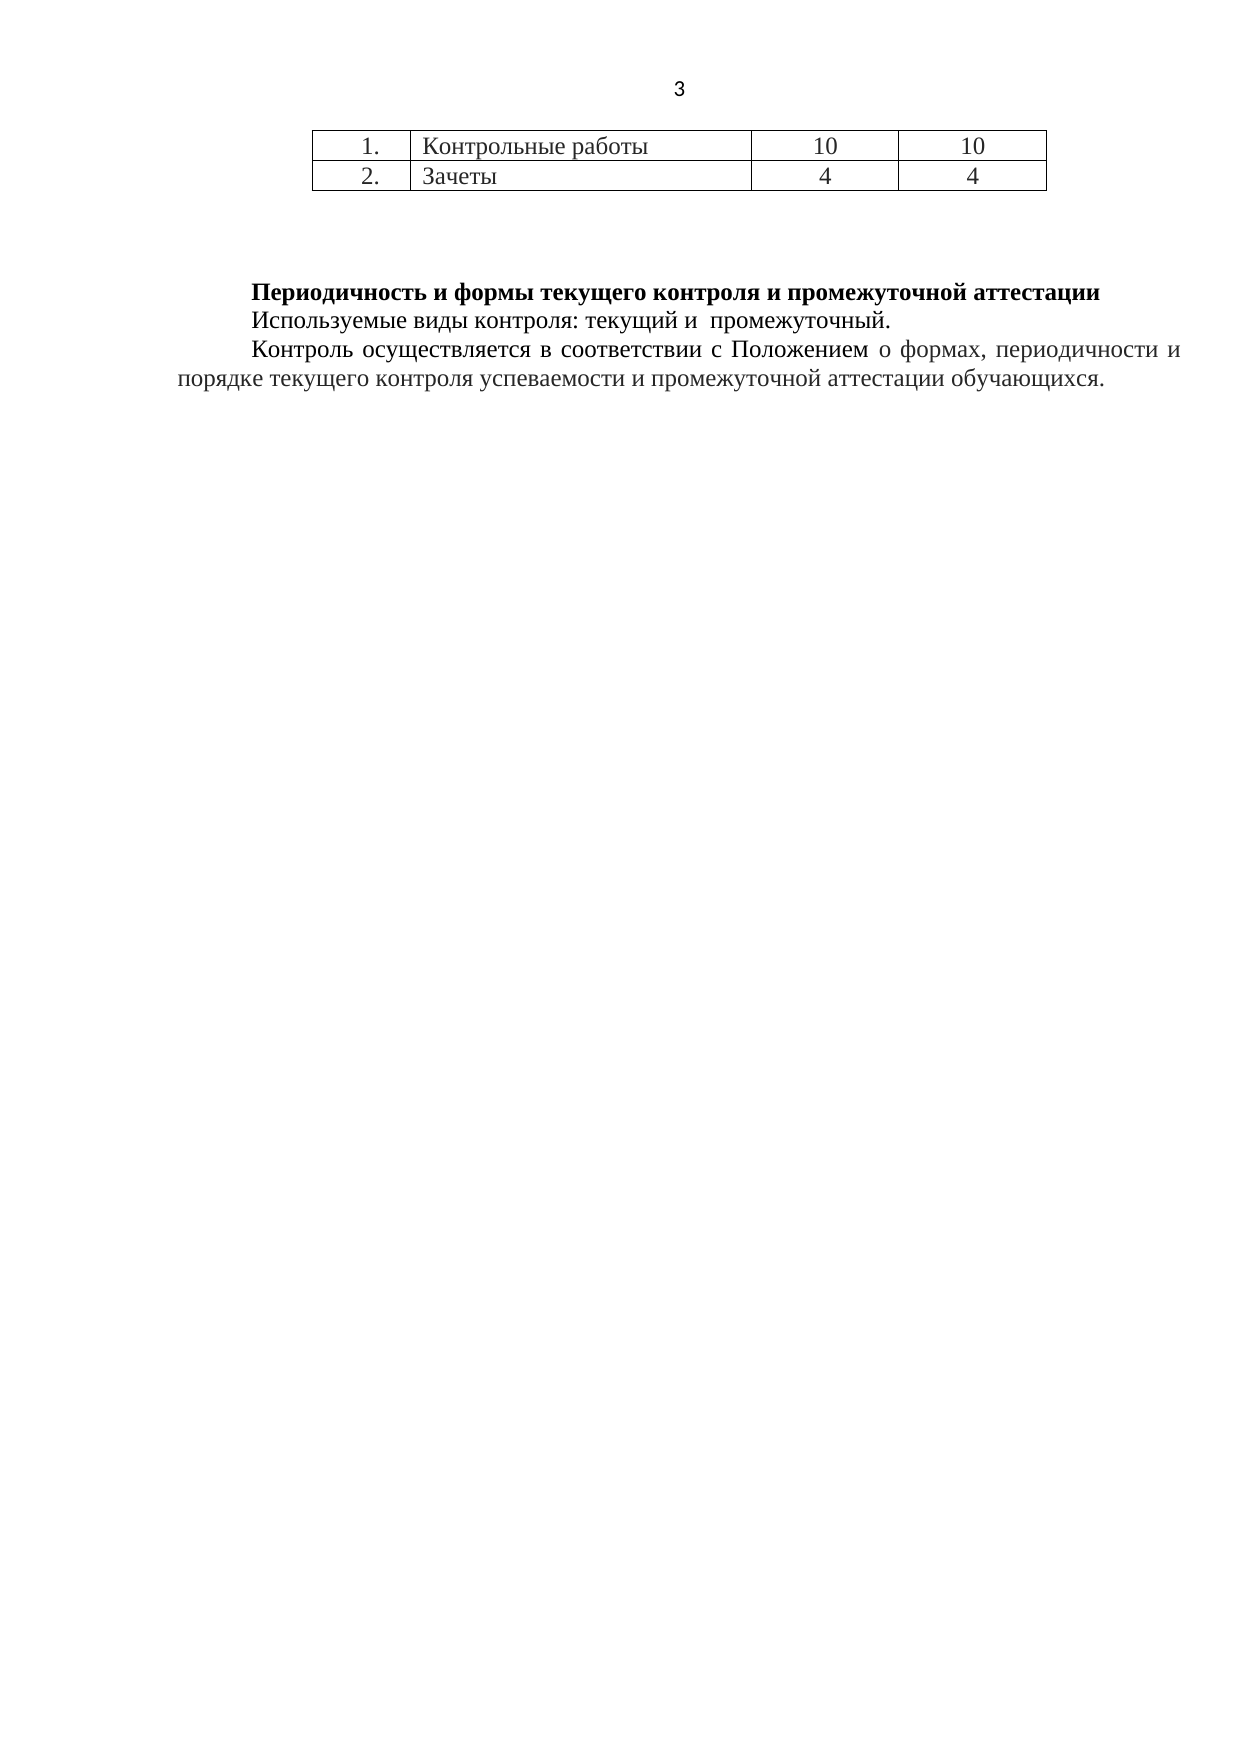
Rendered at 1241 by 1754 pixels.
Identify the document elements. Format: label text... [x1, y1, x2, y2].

table_cell Контрольные работы [411, 131, 751, 160]
table_cell [313, 161, 410, 189]
table_cell 4 [899, 161, 1046, 189]
table_cell 10 [752, 131, 898, 160]
text Контроль осуществляется в соответствии с Положением о формах, периодичности и порядке текущего контроля успеваемости и промежуточной аттестации обучающихся. [177, 334, 1181, 392]
table_cell 10 [899, 131, 1046, 160]
table_cell [313, 131, 410, 160]
text Периодичность и формы текущего контроля и промежуточной аттестации [177, 277, 1181, 306]
table_cell 4 [752, 161, 898, 189]
text Используемые виды контроля: текущий и промежуточный. [177, 306, 1181, 334]
table_cell Зачеты [411, 161, 751, 189]
